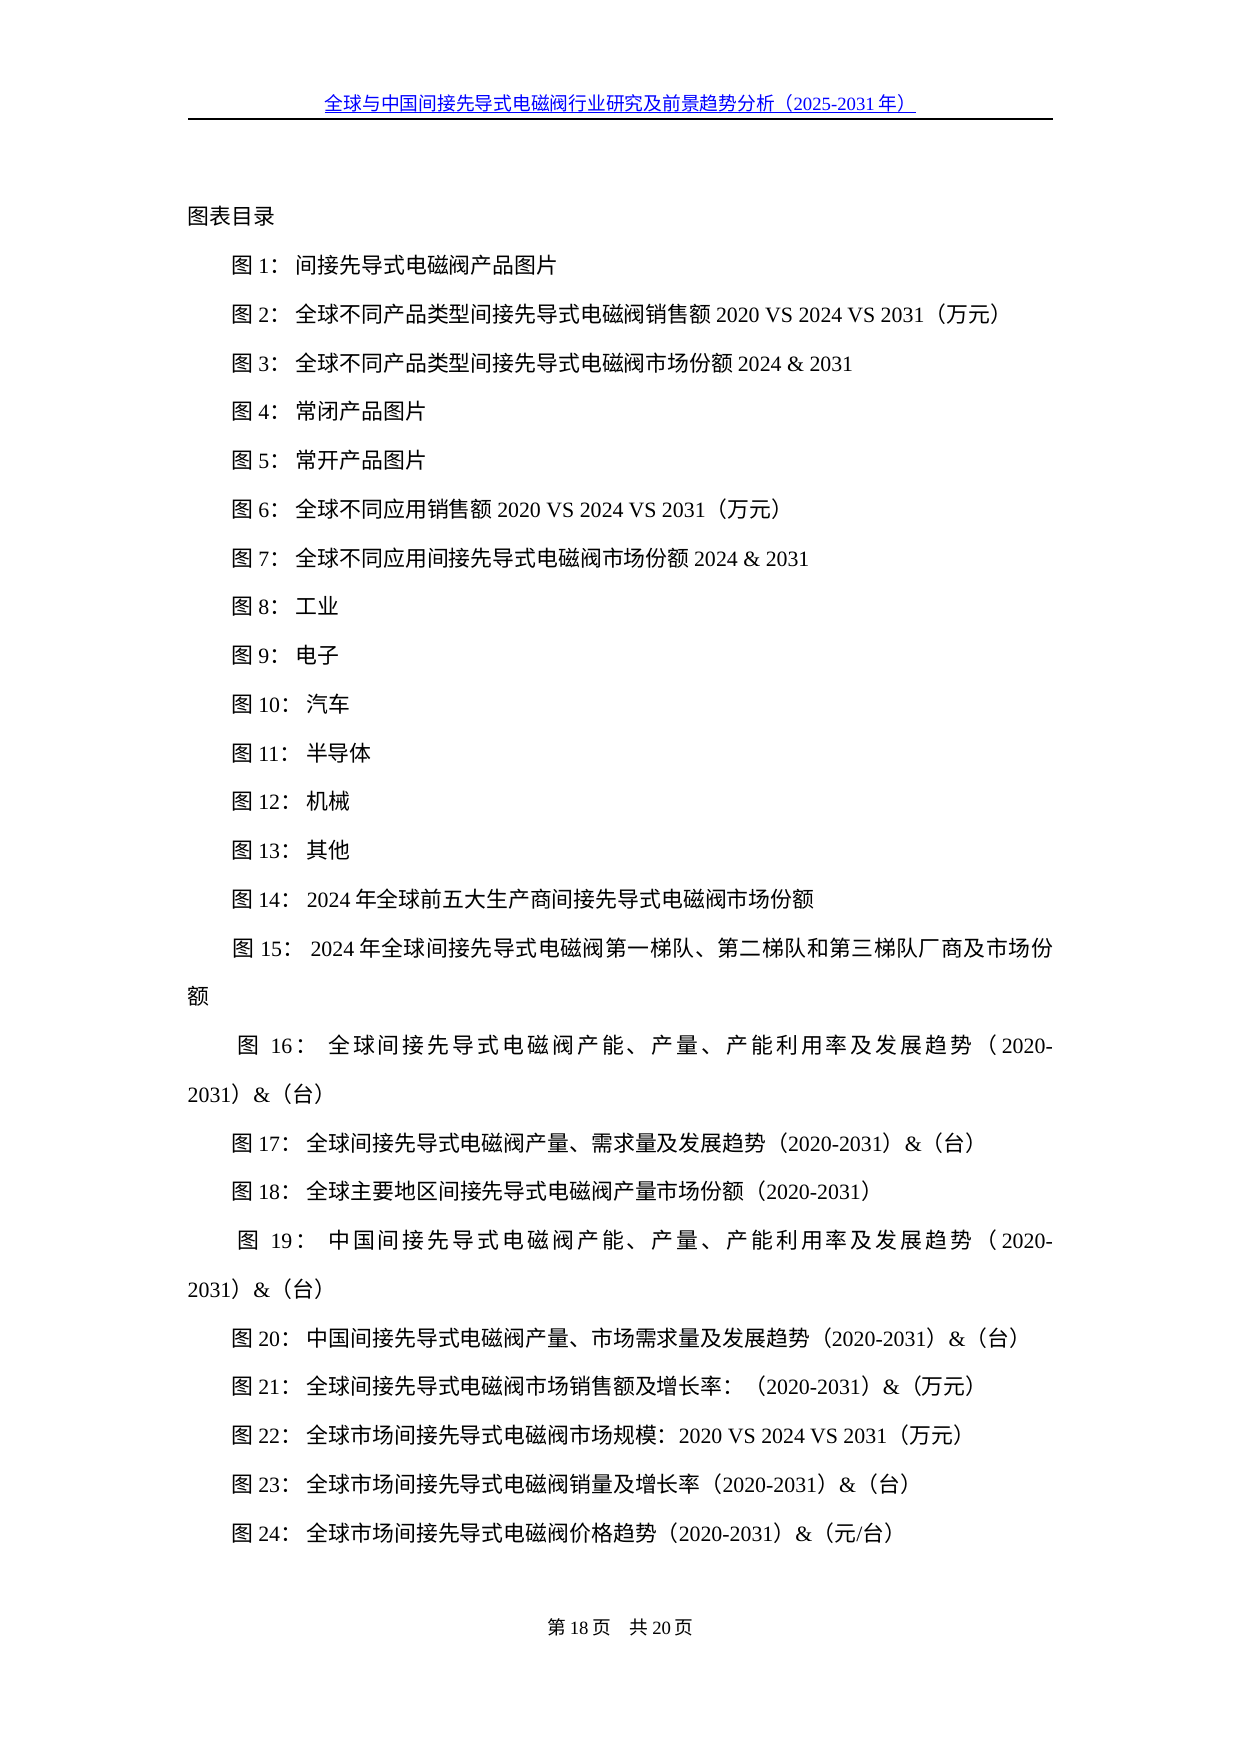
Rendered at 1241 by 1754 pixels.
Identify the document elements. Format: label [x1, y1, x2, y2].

text [187, 150, 1053, 1548]
